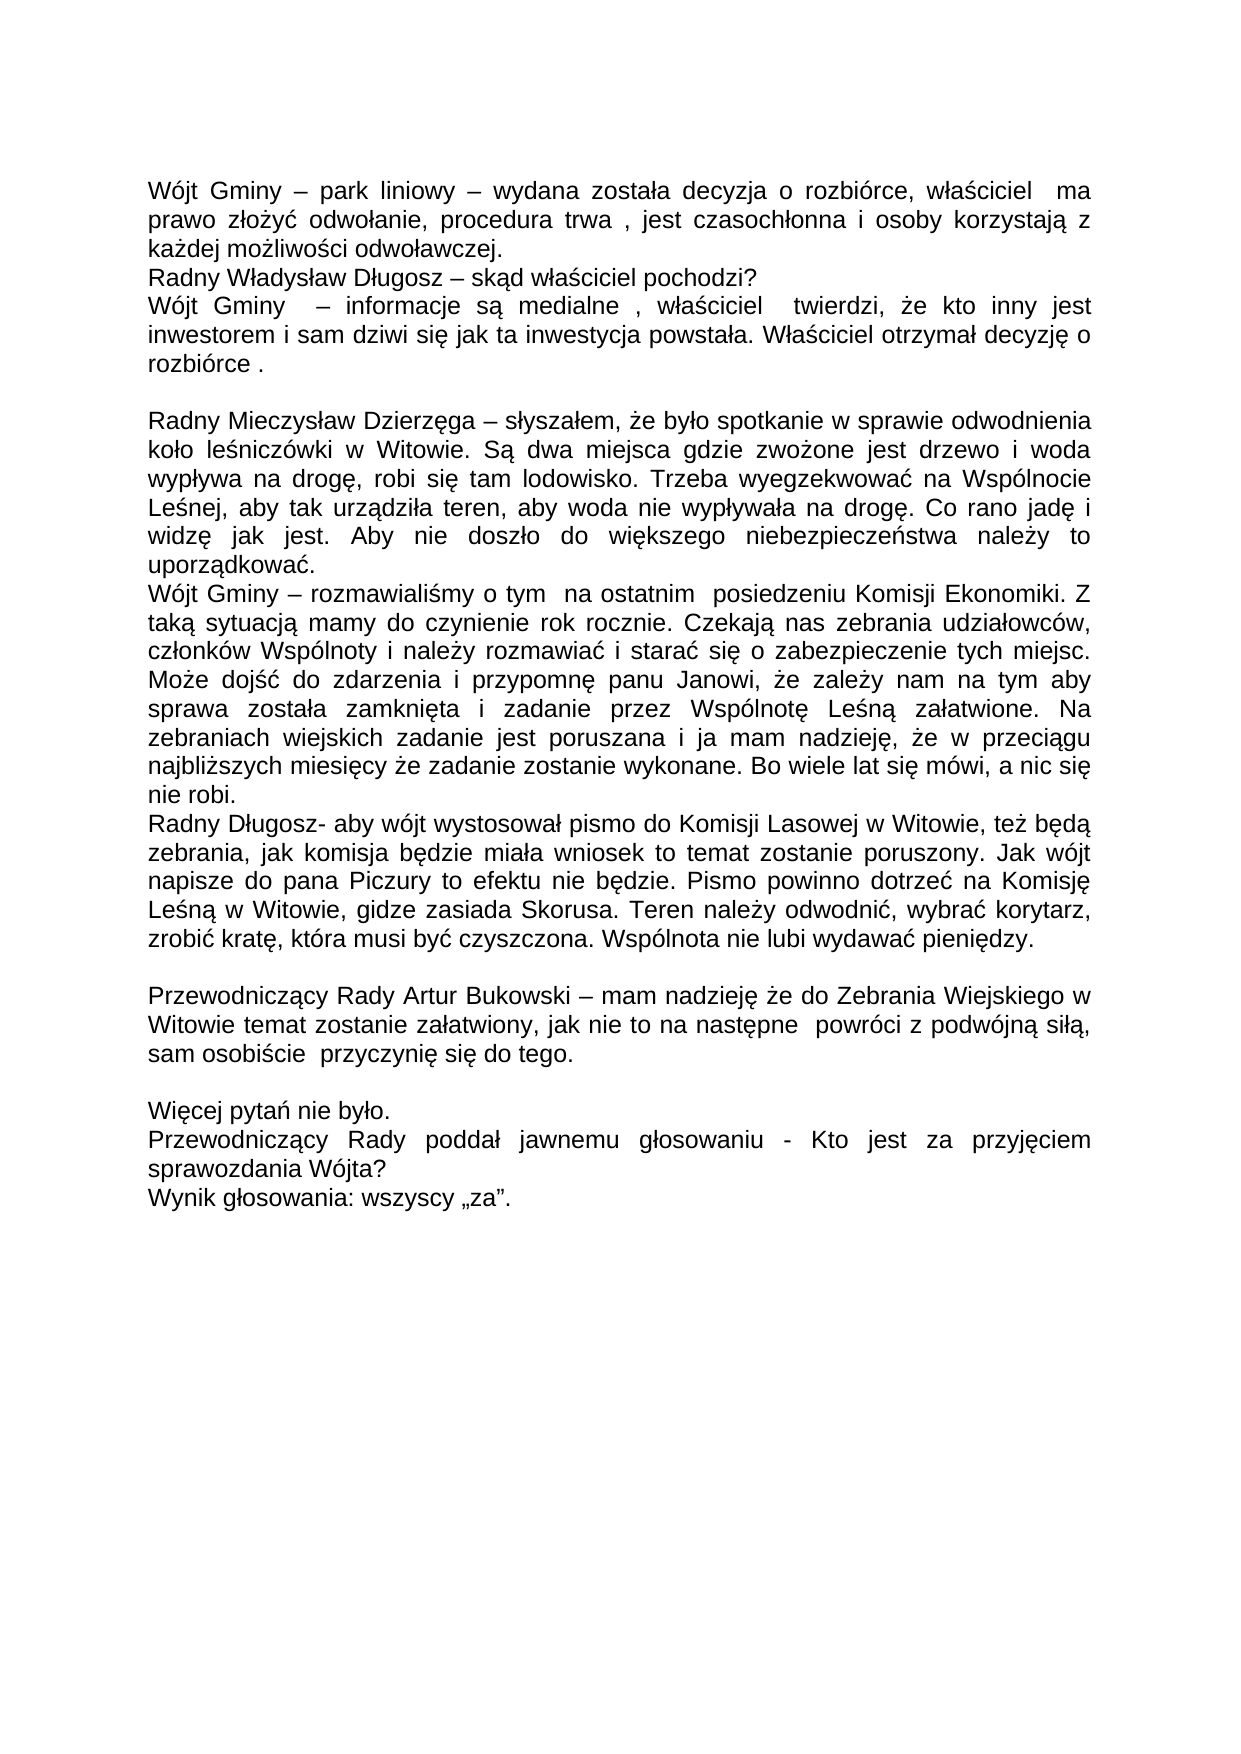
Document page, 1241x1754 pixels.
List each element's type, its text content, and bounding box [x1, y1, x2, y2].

text Przewodniczący Rady poddał jawnemu głosowaniu - Kto jest za przyjęciem sprawozdania Wójta? [148, 1125, 1093, 1183]
text Wójt Gminy – rozmawialiśmy o tym na ostatnim posiedzeniu Komisji Ekonomiki. Z taką sytuacją mamy do czynienie rok rocznie. Czekają nas zebrania udziałowców, członków Wspólnoty i należy rozmawiać i starać się o zabezpieczenie tych miejsc. Może dojść do zdarzenia i przypomnę panu Janowi, że zależy nam na tym aby sprawa została zamknięta i zadanie przez Wspólnotę Leśną załatwione. Na zebraniach wiejskich zadanie jest poruszana i ja mam nadzieję, że w przeciągu najbliższych miesięcy że zadanie zostanie wykonane. Bo wiele lat się mówi, a nic się nie robi. [148, 579, 1093, 809]
text Radny Władysław Długosz – skąd właściciel pochodzi? [148, 263, 1093, 291]
text Radny Długosz- aby wójt wystosował pismo do Komisji Lasowej w Witowie, też będą zebrania, jak komisja będzie miała wniosek to temat zostanie poruszony. Jak wójt napisze do pana Piczury to efektu nie będzie. Pismo powinno dotrzeć na Komisję Leśną w Witowie, gidze zasiada Skorusa. Teren należy odwodnić, wybrać korytarz, zrobić kratę, która musi być czyszczona. Wspólnota nie lubi wydawać pieniędzy. [148, 809, 1093, 953]
text Wynik głosowania: wszyscy „za”. [148, 1183, 1093, 1211]
text Przewodniczący Rady Artur Bukowski – mam nadzieję że do Zebrania Wiejskiego w Witowie temat zostanie załatwiony, jak nie to na następne powróci z podwójną siłą, sam osobiście przyczynię się do tego. [148, 981, 1093, 1068]
text Więcej pytań nie było. [148, 1096, 1093, 1125]
text Radny Mieczysław Dzierzęga – słyszałem, że było spotkanie w sprawie odwodnienia koło leśniczówki w Witowie. Są dwa miejsca gdzie zwożone jest drzewo i woda wypływa na drogę, robi się tam lodowisko. Trzeba wyegzekwować na Wspólnocie Leśnej, aby tak urządziła teren, aby woda nie wypływała na drogę. Co rano jadę i widzę jak jest. Aby nie doszło do większego niebezpieczeństwa należy to uporządkować. [148, 406, 1093, 579]
text Wójt Gminy – informacje są medialne , właściciel twierdzi, że kto inny jest inwestorem i sam dziwi się jak ta inwestycja powstała. Właściciel otrzymał decyzję o rozbiórce . [148, 291, 1093, 378]
text Wójt Gminy – park liniowy – wydana została decyzja o rozbiórce, właściciel ma prawo złożyć odwołanie, procedura trwa , jest czasochłonna i osoby korzystają z każdej możliwości odwoławczej. [148, 176, 1093, 263]
